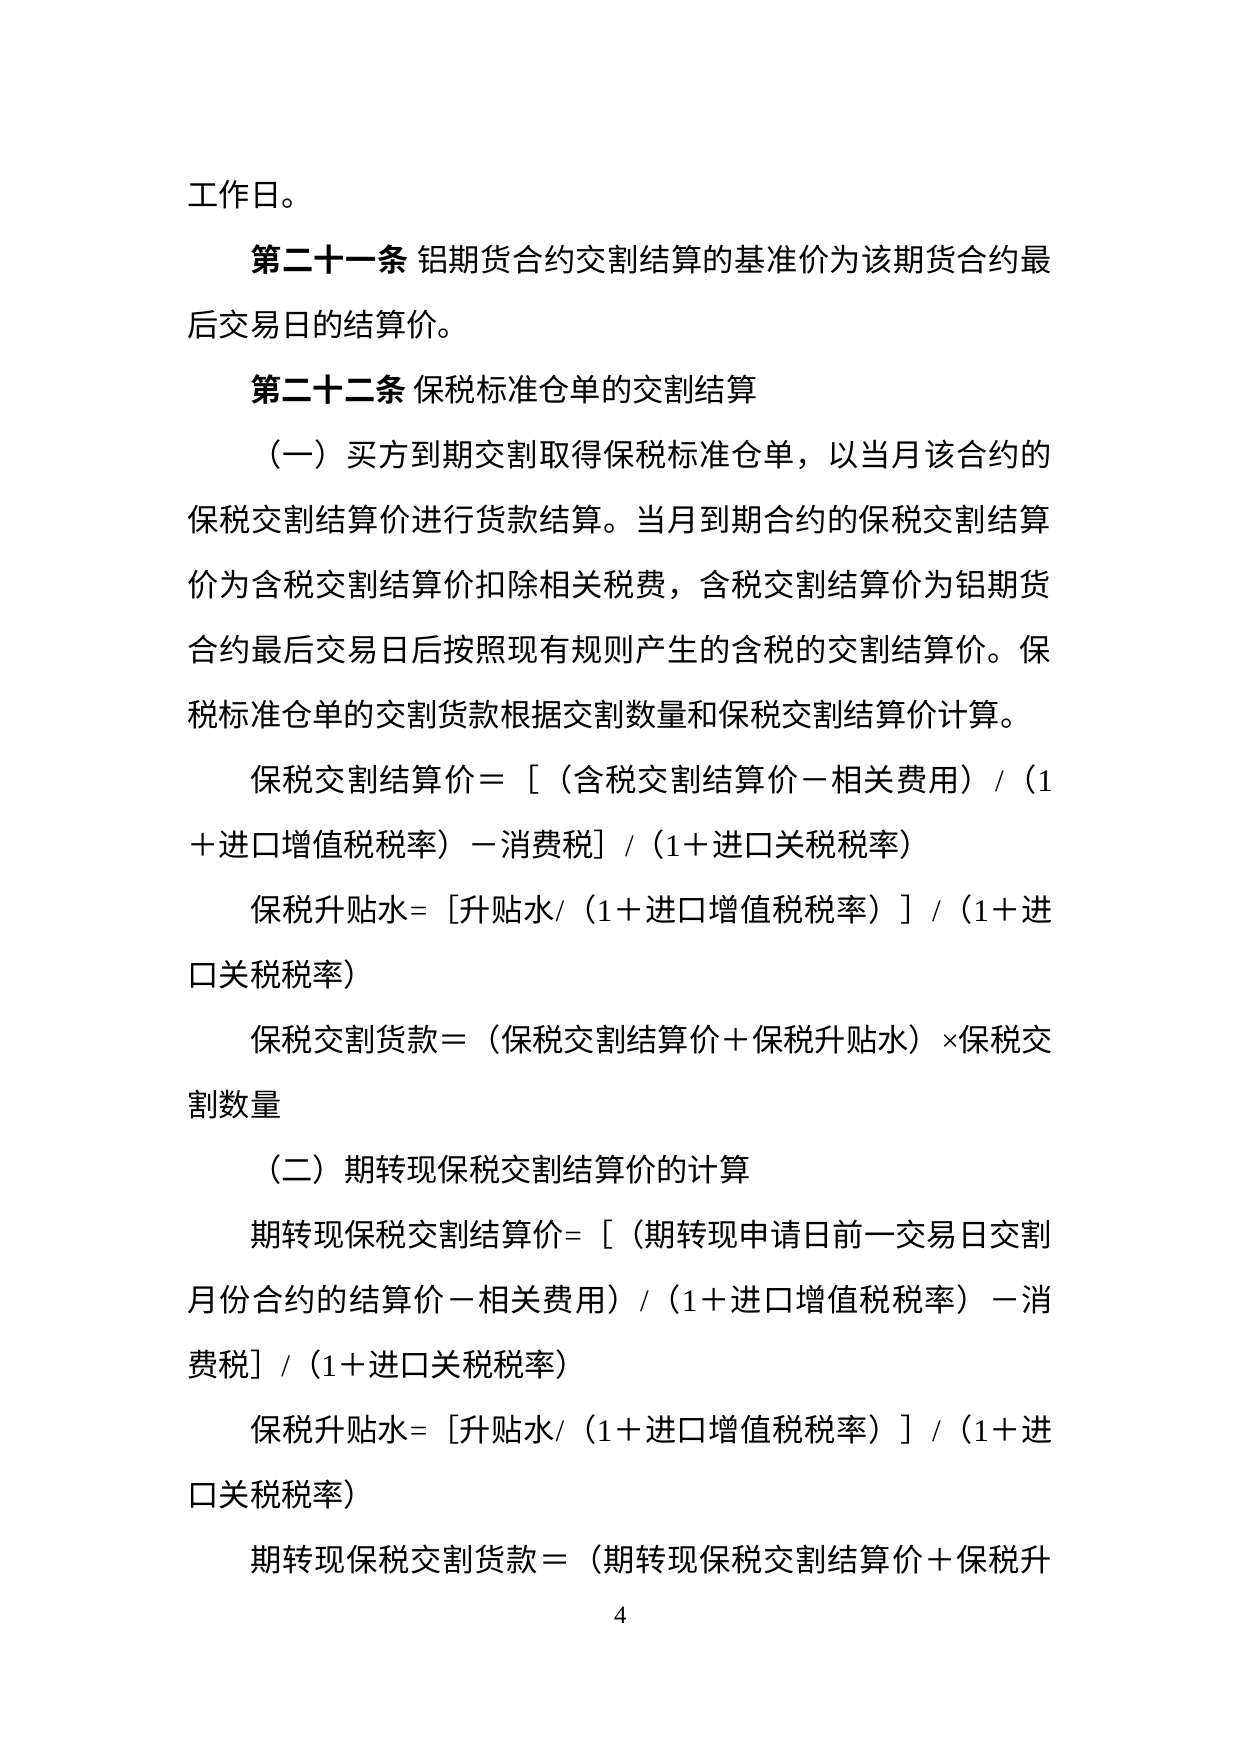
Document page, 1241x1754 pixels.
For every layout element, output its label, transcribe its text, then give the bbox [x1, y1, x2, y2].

text （二）期转现保税交割结算价的计算 [187, 1135, 1053, 1200]
text 第二十二条 保税标准仓单的交割结算 [187, 355, 1053, 420]
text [187, 160, 1053, 225]
text （一）买方到期交割取得保税标准仓单，以当月该合约的保税交割结算价进行货款结算。当月到期合约的保税交割结算价为含税交割结算价扣除相关税费，含税交割结算价为铝期货合约最后交易日后按照现有规则产生的含税的交割结算价。保税标准仓单的交割货款根据交割数量和保税交割结算价计算。 [187, 420, 1053, 745]
text 保税交割货款＝（保税交割结算价＋保税升贴水）×保税交割数量 [187, 1005, 1053, 1135]
text 第二十一条 铝期货合约交割结算的基准价为该期货合约最后交易日的结算价。 [187, 225, 1053, 355]
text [187, 1525, 1053, 1590]
text 保税升贴水=［升贴水/（1＋进口增值税税率）］/（1＋进口关税税率） [187, 875, 1053, 1005]
text 保税交割结算价＝［（含税交割结算价－相关费用）/（1＋进口增值税税率）－消费税］/（1＋进口关税税率） [187, 745, 1053, 875]
text 期转现保税交割结算价=［（期转现申请日前一交易日交割月份合约的结算价－相关费用）/（1＋进口增值税税率）－消费税］/（1＋进口关税税率） [187, 1200, 1053, 1395]
text 保税升贴水=［升贴水/（1＋进口增值税税率）］/（1＋进口关税税率） [187, 1395, 1053, 1525]
